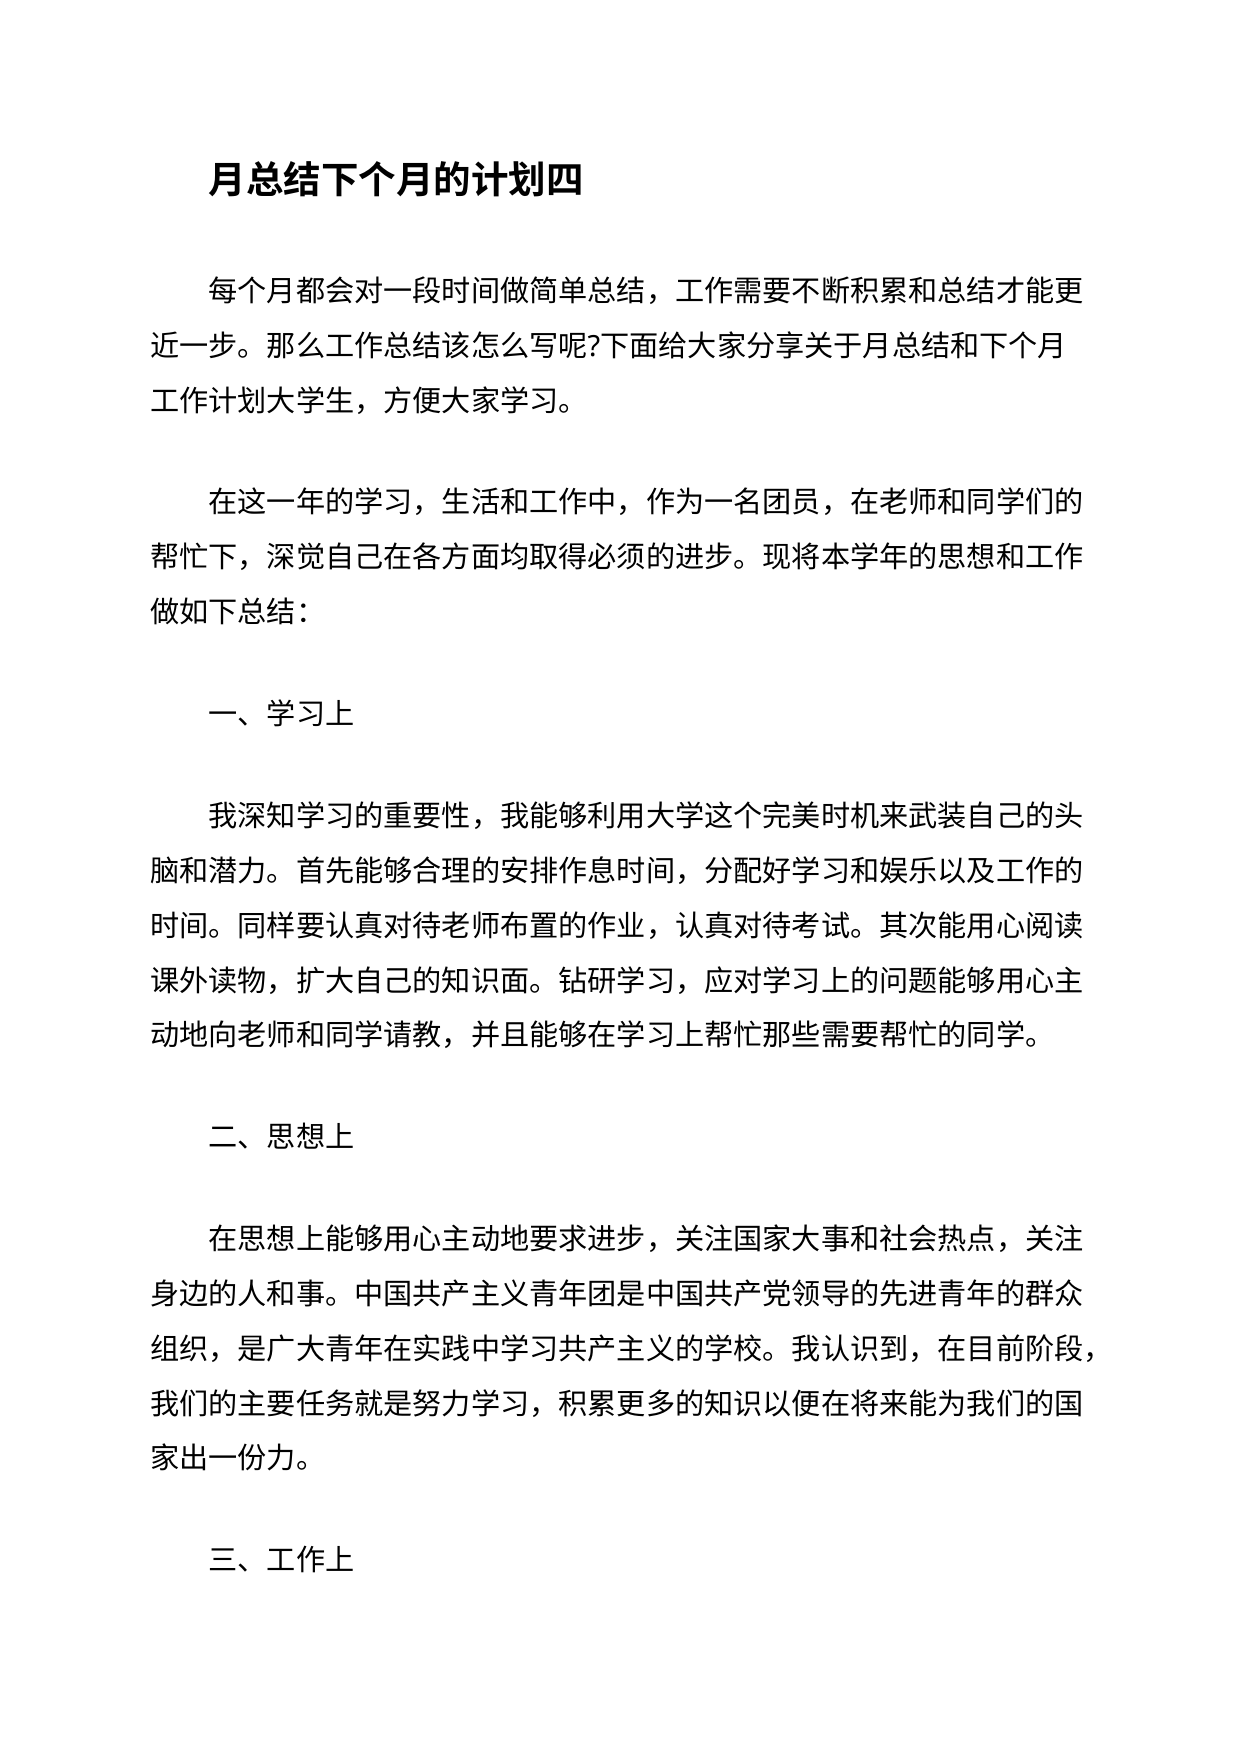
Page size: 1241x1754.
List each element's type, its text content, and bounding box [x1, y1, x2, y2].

text 在这一年的学习，生活和工作中，作为一名团员，在老师和同学们的帮忙下，深觉自己在各方面均取得必须的进步。现将本学年的思想和工作做如下总结： [150, 479, 1090, 631]
text 三、工作上 [150, 1537, 1090, 1579]
text 月总结下个月的计划四 [150, 150, 1090, 204]
text 在思想上能够用心主动地要求进步，关注国家大事和社会热点，关注身边的人和事。中国共产主义青年团是中国共产党领导的先进青年的群众组织，是广大青年在实践中学习共产主义的学校。我认识到，在目前阶段，我们的主要任务就是努力学习，积累更多的知识以便在将来能为我们的国家出一份力。 [150, 1216, 1090, 1477]
text 我深知学习的重要性，我能够利用大学这个完美时机来武装自己的头脑和潜力。首先能够合理的安排作息时间，分配好学习和娱乐以及工作的时间。同样要认真对待老师布置的作业，认真对待考试。其次能用心阅读课外读物，扩大自己的知识面。钻研学习，应对学习上的问题能够用心主动地向老师和同学请教，并且能够在学习上帮忙那些需要帮忙的同学。 [150, 792, 1090, 1054]
text 二、思想上 [150, 1114, 1090, 1156]
text 每个月都会对一段时间做简单总结，工作需要不断积累和总结才能更近一步。那么工作总结该怎么写呢?下面给大家分享关于月总结和下个月工作计划大学生，方便大家学习。 [150, 267, 1090, 419]
text 一、学习上 [150, 691, 1090, 733]
